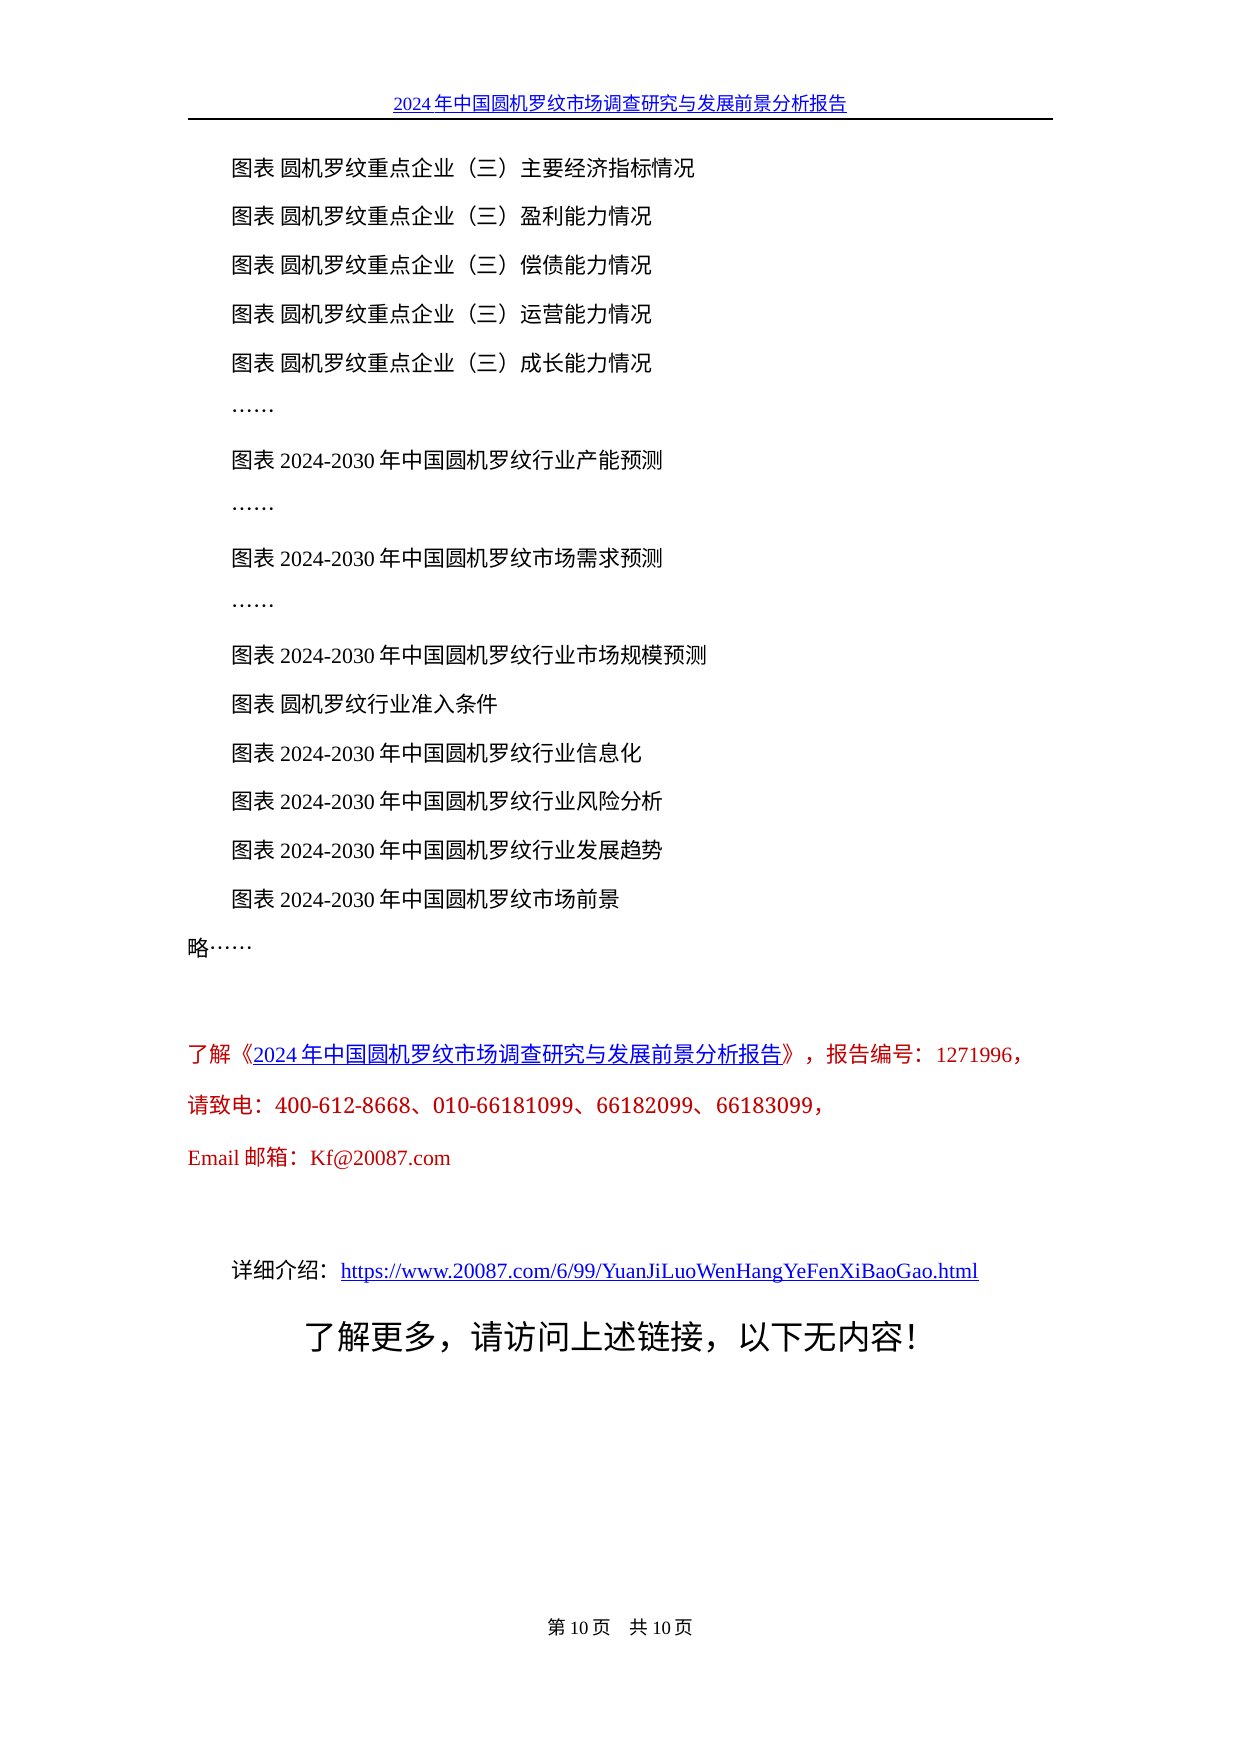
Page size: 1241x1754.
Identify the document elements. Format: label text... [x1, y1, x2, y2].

text Email邮箱：Kf@20087.com [187, 1140, 1053, 1172]
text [187, 150, 1053, 963]
title 了解更多，请访问上述链接，以下无内容！ [187, 1303, 1053, 1368]
text 详细介绍：https://www.20087.com/6/99/YuanJiLuoWenHangYeFenXiBaoGao.html [187, 1253, 1053, 1285]
text 了解《2024年中国圆机罗纹市场调查研究与发展前景分析报告》，报告编号：1271996， [187, 1037, 1053, 1069]
text 请致电：400-612-8668、010-66181099、66182099、66183099， [187, 1088, 1053, 1121]
